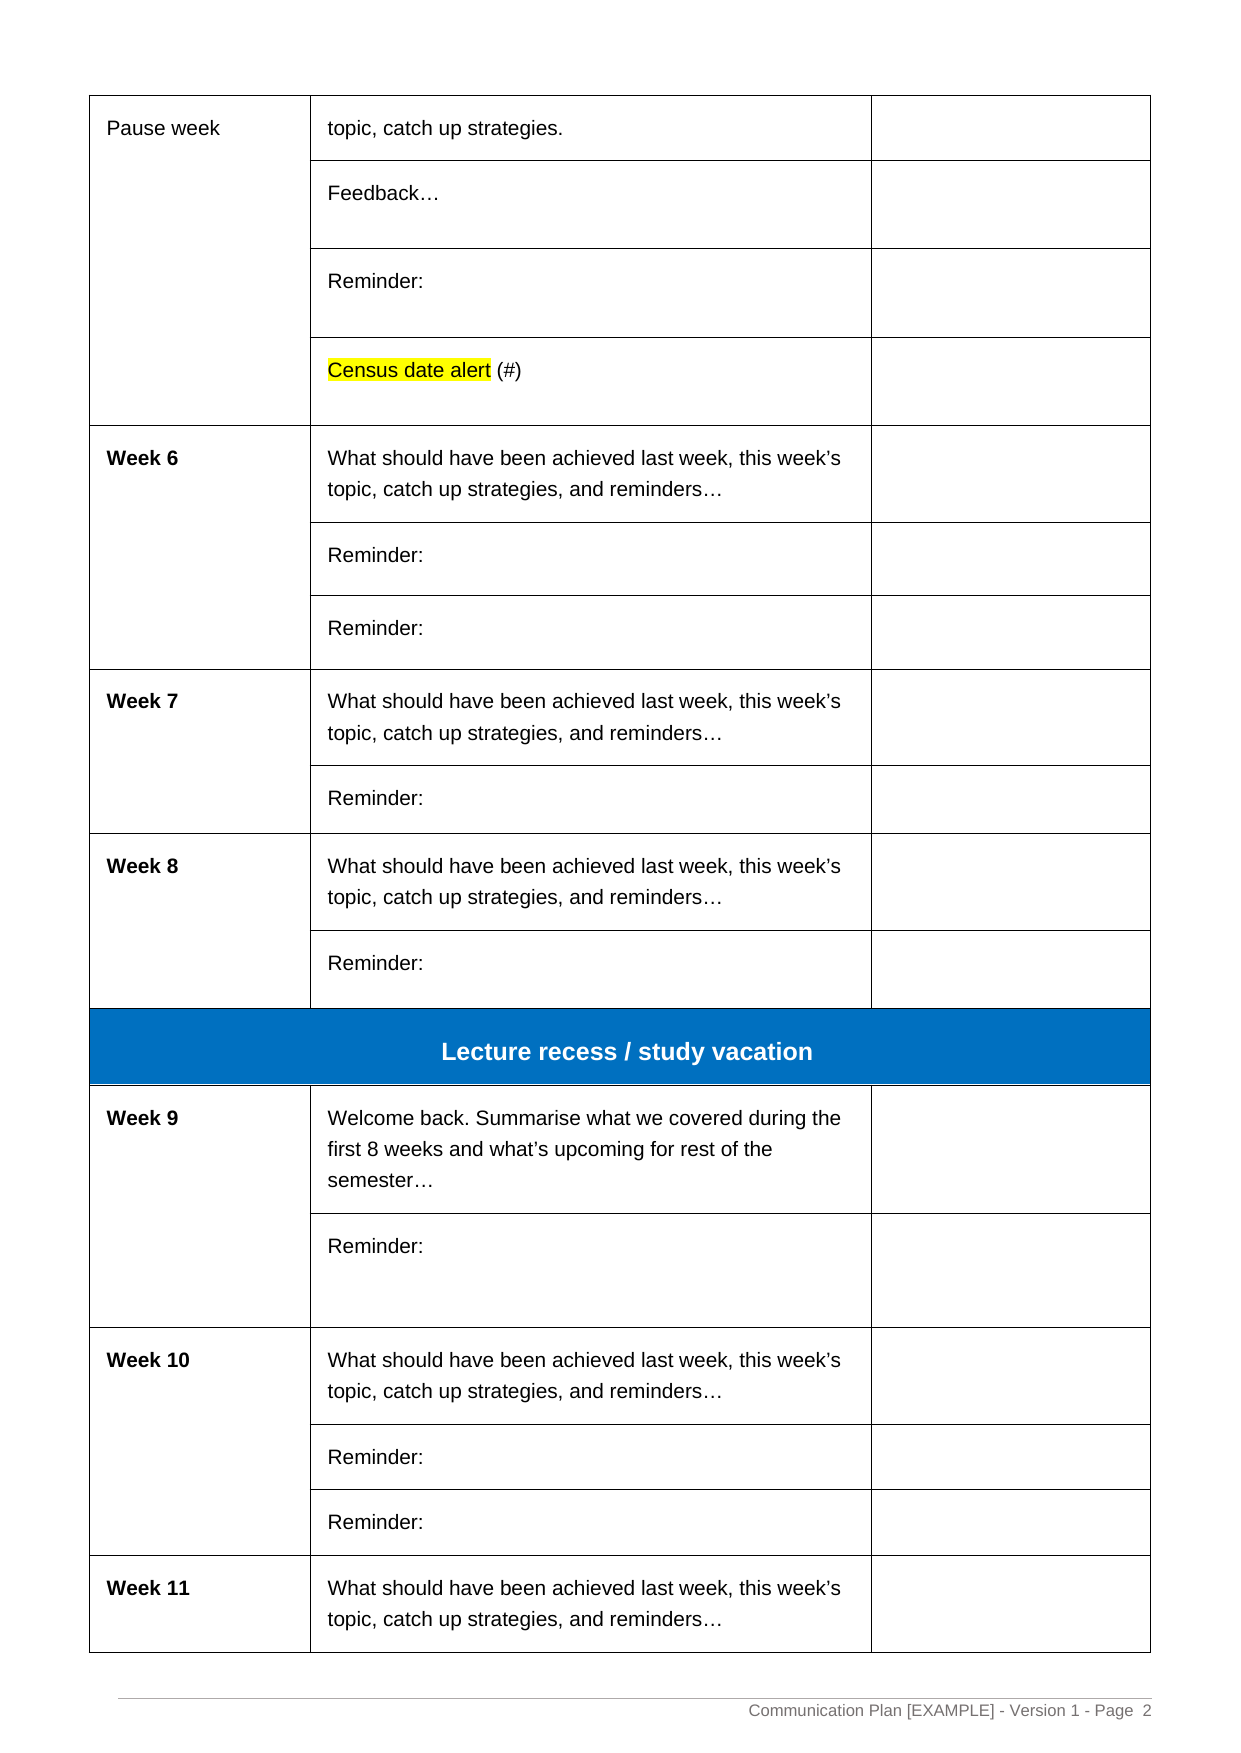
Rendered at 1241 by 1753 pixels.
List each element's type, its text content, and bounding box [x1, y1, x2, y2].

table_cell [872, 1490, 1150, 1555]
table_cell [872, 670, 1150, 765]
table_cell Reminder: [311, 596, 871, 668]
table_cell [872, 834, 1150, 929]
table_cell [872, 96, 1150, 160]
table_cell Reminder: [311, 249, 871, 337]
table_cell [872, 931, 1150, 1008]
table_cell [311, 96, 871, 160]
table_cell Census date alert (#) [311, 338, 871, 425]
table_cell Welcome back. Summarise what we covered during the first 8 weeks and what’s upcoming for rest of the semester… [311, 1086, 871, 1213]
table_cell Reminder: [311, 523, 871, 595]
table_cell Week 6 [90, 426, 310, 668]
table_cell Week 9 [90, 1086, 310, 1327]
table_cell Reminder: [311, 1214, 871, 1327]
table_cell Week 7 [90, 670, 310, 833]
table_cell [872, 1328, 1150, 1424]
table_cell [872, 766, 1150, 833]
table_cell Reminder: [311, 931, 871, 1008]
table_cell Week 8 [90, 834, 310, 1008]
table_cell Feedback… [311, 161, 871, 248]
table_cell [872, 523, 1150, 595]
table_cell What should have been achieved last week, this week’s topic, catch up strategies, and reminders… [311, 670, 871, 765]
table_cell Reminder: [311, 1425, 871, 1489]
table_cell [872, 1086, 1150, 1213]
table_cell Reminder: [311, 766, 871, 833]
table_cell [872, 596, 1150, 668]
table_cell [872, 249, 1150, 337]
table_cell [311, 1328, 871, 1424]
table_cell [311, 1556, 871, 1652]
table_cell Week 10 [90, 1328, 310, 1555]
table_cell [872, 1556, 1150, 1652]
table_cell Week 11 [90, 1556, 310, 1652]
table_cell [311, 426, 871, 522]
table_cell [872, 1425, 1150, 1489]
table_cell Week 5 Pause week [90, 96, 310, 425]
table_cell Reminder: [311, 1490, 871, 1555]
table_cell [872, 338, 1150, 425]
table_cell Lecture recess / study vacation [90, 1009, 1150, 1084]
table_cell [872, 426, 1150, 522]
table_cell [872, 161, 1150, 248]
table_cell [872, 1214, 1150, 1327]
table_cell What should have been achieved last week, this week’s topic, catch up strategies, and reminders… [311, 834, 871, 929]
